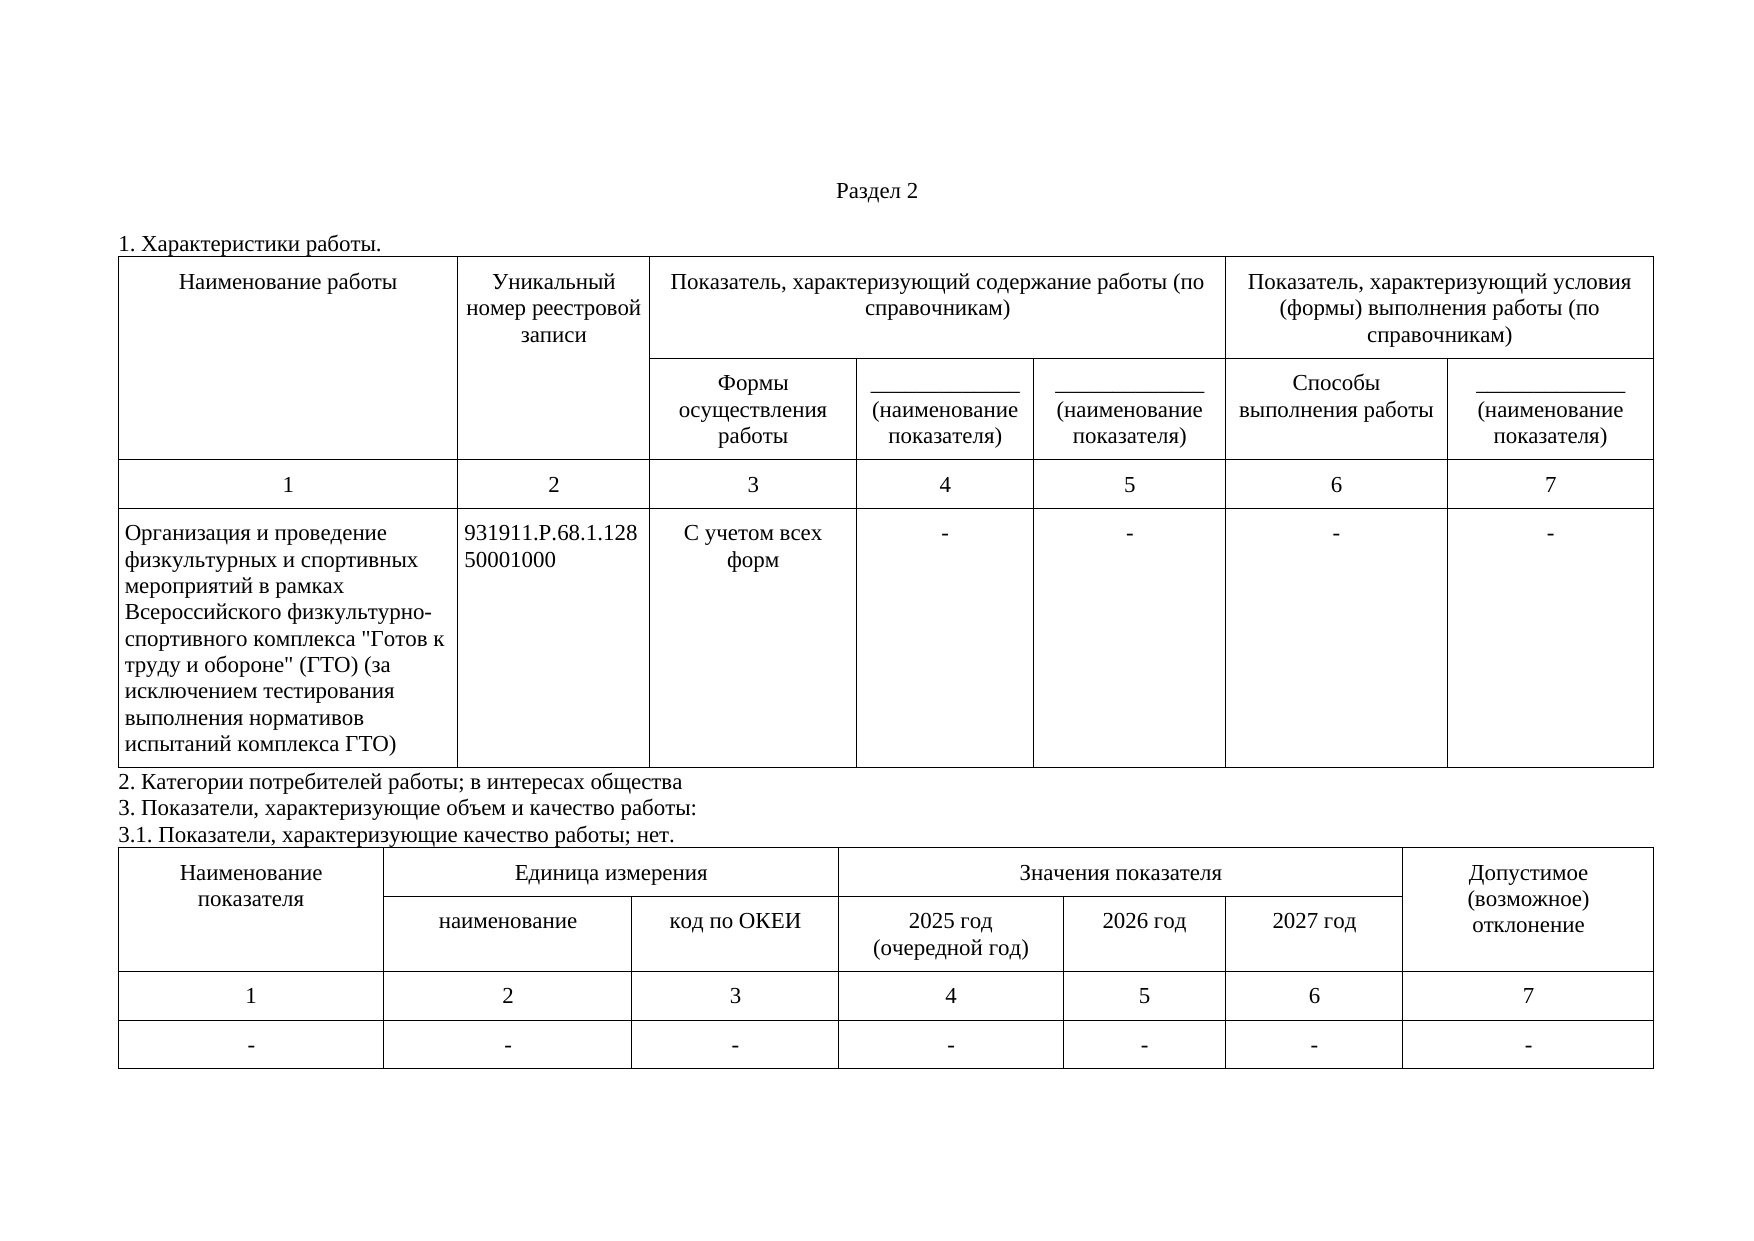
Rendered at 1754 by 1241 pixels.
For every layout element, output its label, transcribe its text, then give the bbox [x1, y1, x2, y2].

text 1. Характеристики работы. [118, 230, 1636, 256]
table_cell наименование [384, 897, 631, 971]
text 3.1. Показатели, характеризующие качество работы; нет. [118, 821, 1636, 847]
table_cell - [384, 1021, 631, 1068]
table_cell 931911.Р.68.1.12850001000 [458, 509, 649, 767]
table_cell С учетом всех форм [650, 509, 856, 767]
table_cell _____________ (наименование показателя) [1034, 359, 1225, 459]
table_cell 7 [1448, 460, 1653, 508]
table_header Показатель, характеризующий содержание работы (по справочникам) [650, 257, 1225, 358]
table_header Допустимое (возможное) отклонение [1403, 848, 1653, 971]
table_cell - [839, 1021, 1063, 1068]
table_cell - [1226, 1021, 1402, 1068]
table_cell 6 [1226, 972, 1402, 1019]
table_cell 5 [1064, 972, 1225, 1019]
table_header Наименование работы [119, 257, 457, 459]
table_cell - [857, 509, 1033, 767]
table_cell _____________ (наименование показателя) [857, 359, 1033, 459]
table_cell 2 [384, 972, 631, 1019]
table_cell 4 [857, 460, 1033, 508]
table_cell код по ОКЕИ [632, 897, 838, 971]
text 2. Категории потребителей работы; в интересах общества [118, 768, 1636, 794]
table_cell - [1034, 509, 1225, 767]
table_cell 6 [1226, 460, 1447, 508]
table_header Значения показателя [839, 848, 1402, 896]
table_cell 1 [119, 460, 457, 508]
table_header Наименование показателя [119, 848, 383, 971]
table_cell 2025 год (очередной год) [839, 897, 1063, 971]
table_cell Способы выполнения работы [1226, 359, 1447, 459]
table_cell 2 [458, 460, 649, 508]
text 3. Показатели, характеризующие объем и качество работы: [118, 794, 1636, 821]
table_cell 3 [650, 460, 856, 508]
table_cell 7 [1403, 972, 1653, 1019]
table_cell 3 [632, 972, 838, 1019]
table_cell 1 [119, 972, 383, 1019]
table_cell 2026 год [1064, 897, 1225, 971]
table_cell Организация и проведение физкультурных и спортивных мероприятий в рамках Всероссийского физкультурно-спортивного комплекса "Готов к труду и обороне" (ГТО) (за исключением тестирования выполнения нормативов испытаний комплекса ГТО) [119, 509, 457, 767]
table_cell - [119, 1021, 383, 1068]
table_cell _____________ (наименование показателя) [1448, 359, 1653, 459]
table_cell Формы осуществления работы [650, 359, 856, 459]
table_cell 4 [839, 972, 1063, 1019]
table_header Показатель, характеризующий условия (формы) выполнения работы (по справочникам) [1226, 257, 1653, 358]
table_cell - [1064, 1021, 1225, 1068]
table_cell - [632, 1021, 838, 1068]
table_header Уникальный номер реестровой записи [458, 257, 649, 459]
table_cell 5 [1034, 460, 1225, 508]
table_header Единица измерения [384, 848, 838, 896]
table_cell - [1226, 509, 1447, 767]
text Раздел 2 [118, 177, 1636, 203]
table_cell 2027 год [1226, 897, 1402, 971]
table_cell - [1403, 1021, 1653, 1068]
table_cell - [1448, 509, 1653, 767]
